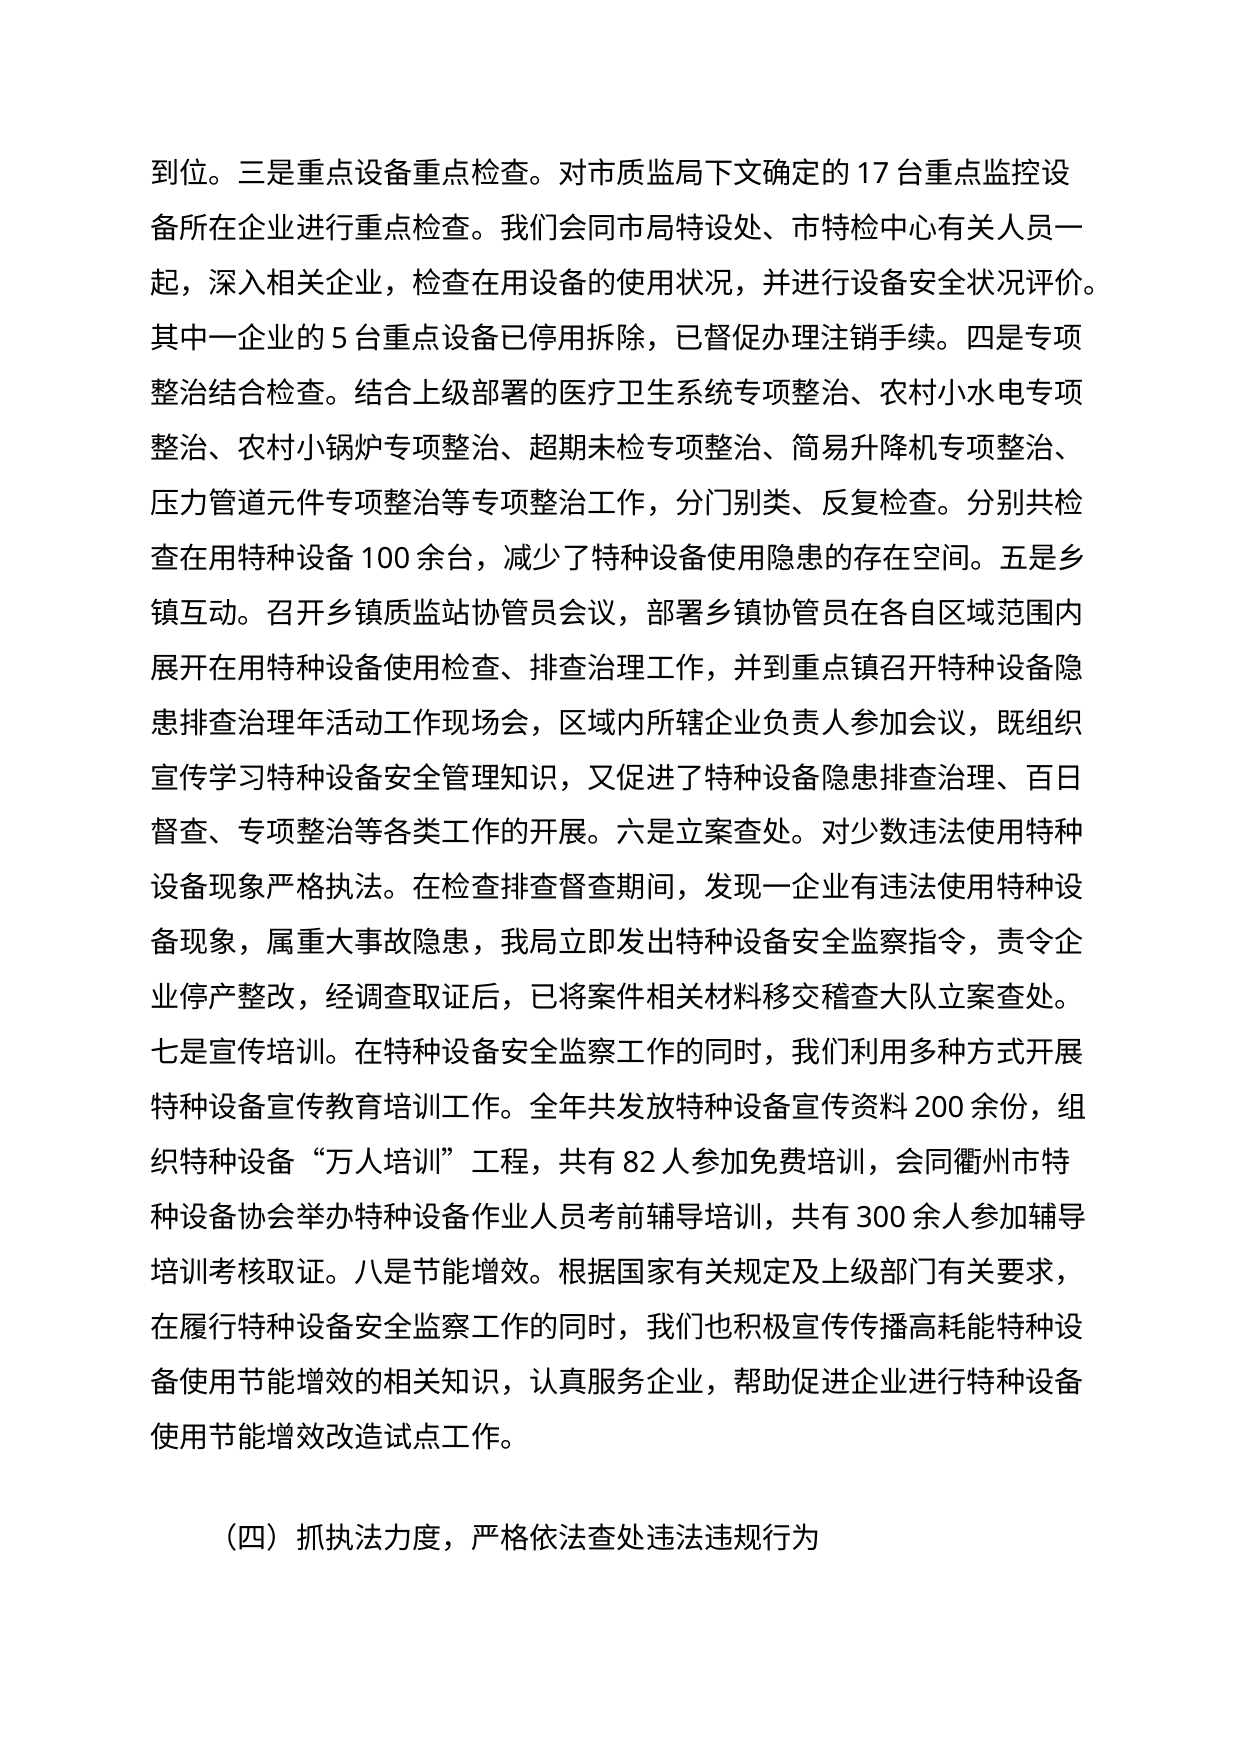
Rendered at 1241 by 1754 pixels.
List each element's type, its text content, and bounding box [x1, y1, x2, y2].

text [150, 150, 1090, 1456]
text （四）抓执法力度，严格依法查处违法违规行为 [150, 1515, 1090, 1557]
